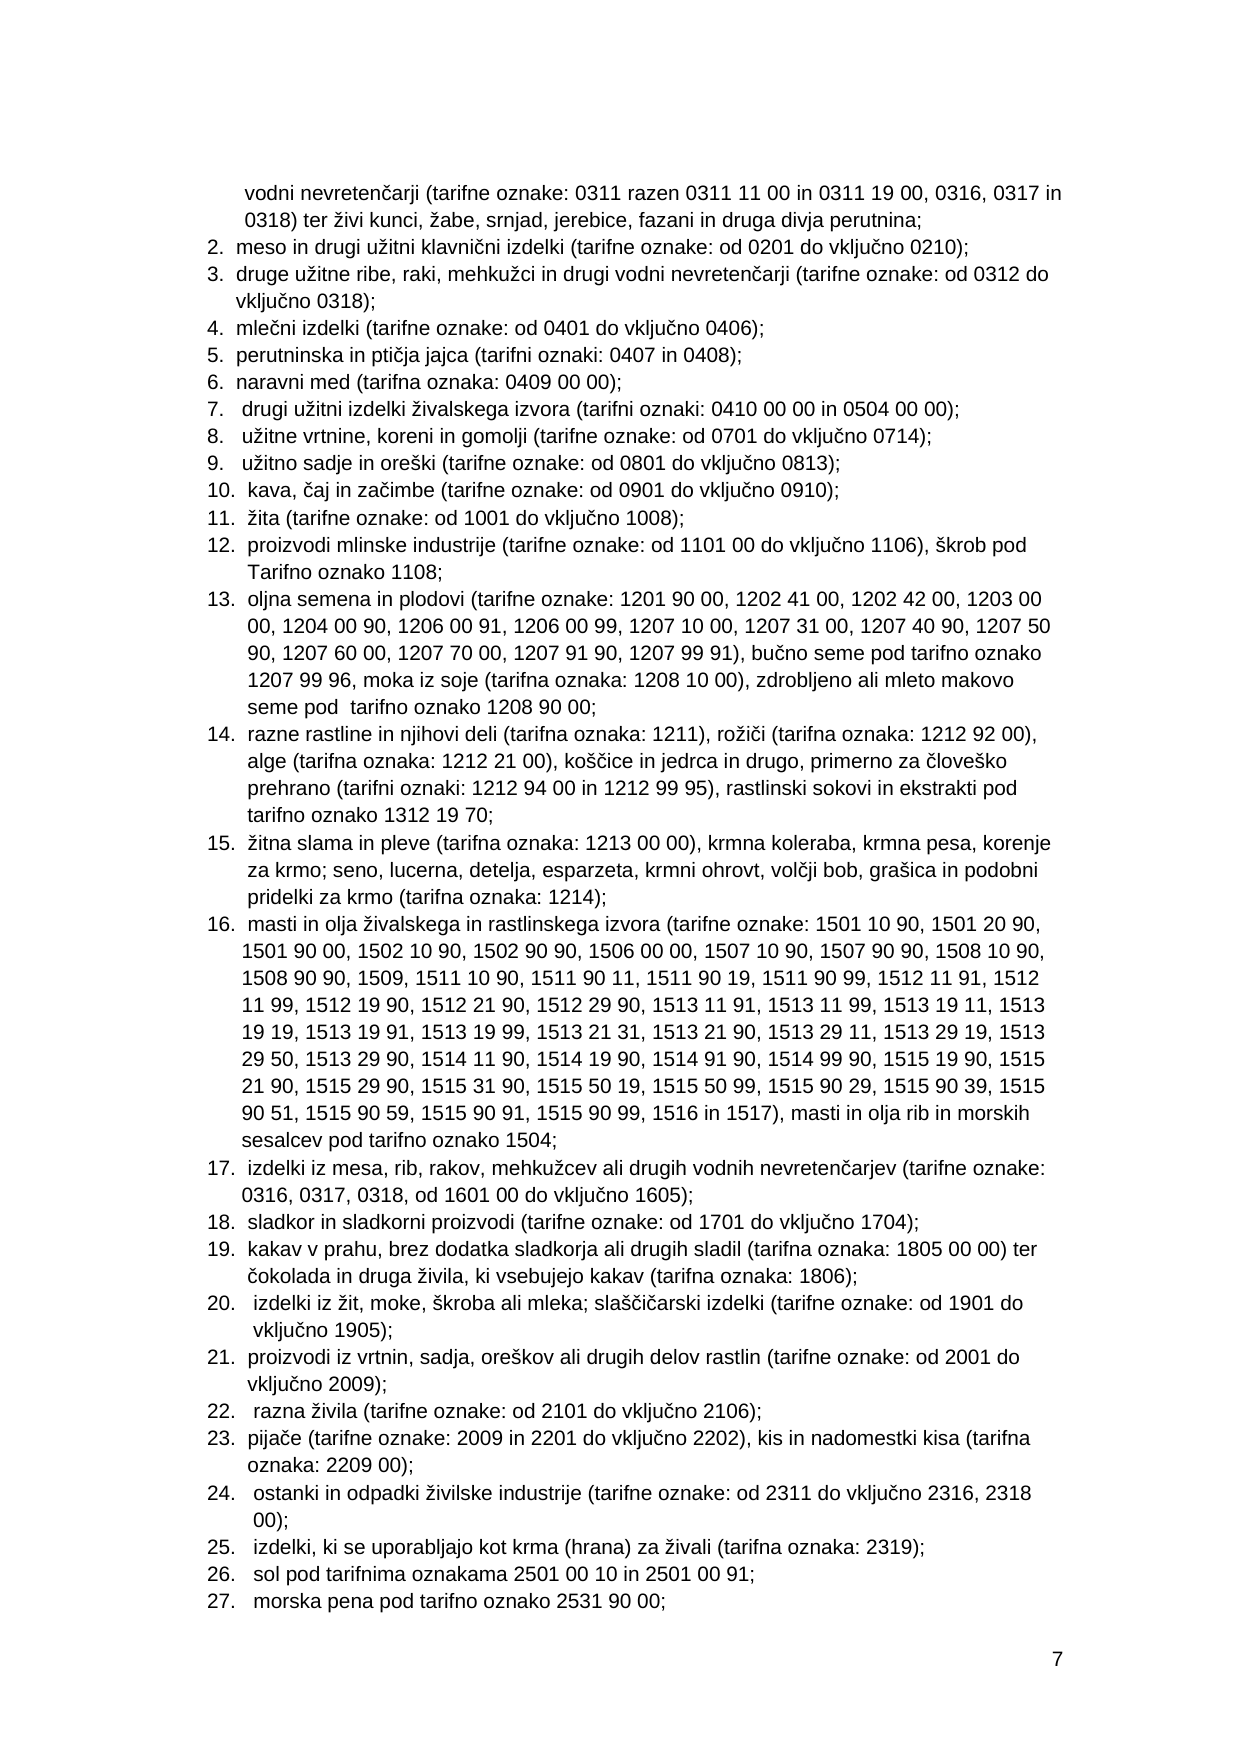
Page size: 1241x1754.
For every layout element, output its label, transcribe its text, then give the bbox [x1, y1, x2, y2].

text 4. mlečni izdelki (tarifne oznake: od 0401 do vključno 0406); [177, 313, 1063, 340]
text 24. ostanki in odpadki živilske industrije (tarifne oznake: od 2311 do vključno 2316, 2318 [177, 1477, 1063, 1504]
text 1207 99 96, moka iz soje (tarifna oznaka: 1208 10 00), zdrobljeno ali mleto makovo [177, 665, 1063, 692]
text 16. masti in olja živalskega in rastlinskega izvora (tarifne oznake: 1501 10 90, 1501 20 90, [177, 908, 1063, 936]
text 23. pijače (tarifne oznake: 2009 in 2201 do vključno 2202), kis in nadomestki kisa (tarifna [177, 1423, 1063, 1450]
text čokolada in druga živila, ki vsebujejo kakav (tarifna oznaka: 1806); [177, 1261, 1063, 1288]
text prehrano (tarifni oznaki: 1212 94 00 in 1212 99 95), rastlinski sokovi in ekstrakti pod [177, 773, 1063, 800]
text 17. izdelki iz mesa, rib, rakov, mehkužcev ali drugih vodnih nevretenčarjev (tarifne oznake: [177, 1152, 1063, 1179]
text 6. naravni med (tarifna oznaka: 0409 00 00); [177, 367, 1063, 394]
text 19. kakav v prahu, brez dodatka sladkorja ali drugih sladil (tarifna oznaka: 1805 00 00) ter [177, 1233, 1063, 1261]
text 9. užitno sadje in oreški (tarifne oznake: od 0801 do vključno 0813); [177, 448, 1063, 475]
text 20. izdelki iz žit, moke, škroba ali mleka; slaščičarski izdelki (tarifne oznake: od 1901 do [177, 1288, 1063, 1315]
text vodni nevretenčarji (tarifne oznake: 0311 razen 0311 11 00 in 0311 19 00, 0316, 0317 in 0318) ter živi kunci, žabe, srnjad, jerebice, fazani in druga divja perutnina; [244, 177, 1063, 231]
text 0316, 0317, 0318, od 1601 00 do vključno 1605); [177, 1179, 1063, 1206]
text 19 19, 1513 19 91, 1513 19 99, 1513 21 31, 1513 21 90, 1513 29 11, 1513 29 19, 1513 [177, 1017, 1063, 1044]
text 10. kava, čaj in začimbe (tarifne oznake: od 0901 do vključno 0910); [177, 475, 1063, 502]
text 3. druge užitne ribe, raki, mehkužci in drugi vodni nevretenčarji (tarifne oznake: od 0312 do [177, 258, 1063, 286]
text alge (tarifna oznaka: 1212 21 00), koščice in jedrca in drugo, primerno za človeško [177, 746, 1063, 773]
text 00, 1204 00 90, 1206 00 91, 1206 00 99, 1207 10 00, 1207 31 00, 1207 40 90, 1207 50 [177, 611, 1063, 638]
text 22. razna živila (tarifne oznake: od 2101 do vključno 2106); [177, 1396, 1063, 1423]
text vključno 0318); [177, 286, 1063, 313]
text 15. žitna slama in pleve (tarifna oznaka: 1213 00 00), krmna koleraba, krmna pesa, korenje [177, 827, 1063, 854]
text Tarifno oznako 1108; [177, 556, 1063, 583]
text 13. oljna semena in plodovi (tarifne oznake: 1201 90 00, 1202 41 00, 1202 42 00, 1203 00 [177, 583, 1063, 611]
text 5. perutninska in ptičja jajca (tarifni oznaki: 0407 in 0408); [177, 340, 1063, 367]
text 18. sladkor in sladkorni proizvodi (tarifne oznake: od 1701 do vključno 1704); [177, 1206, 1063, 1233]
text 8. užitne vrtnine, koreni in gomolji (tarifne oznake: od 0701 do vključno 0714); [177, 421, 1063, 448]
text 1508 90 90, 1509, 1511 10 90, 1511 90 11, 1511 90 19, 1511 90 99, 1512 11 91, 1512 [177, 963, 1063, 990]
text 21. proizvodi iz vrtnin, sadja, oreškov ali drugih delov rastlin (tarifne oznake: od 2001 do [177, 1342, 1063, 1369]
text 1501 90 00, 1502 10 90, 1502 90 90, 1506 00 00, 1507 10 90, 1507 90 90, 1508 10 90, [177, 936, 1063, 963]
text vključno 2009); [177, 1369, 1063, 1396]
text 90 51, 1515 90 59, 1515 90 91, 1515 90 99, 1516 in 1517), masti in olja rib in morskih [177, 1098, 1063, 1125]
text 90, 1207 60 00, 1207 70 00, 1207 91 90, 1207 99 91), bučno seme pod tarifno oznako [177, 638, 1063, 665]
text sesalcev pod tarifno oznako 1504; [177, 1125, 1063, 1152]
text pridelki za krmo (tarifna oznaka: 1214); [177, 881, 1063, 908]
text 2. meso in drugi užitni klavnični izdelki (tarifne oznake: od 0201 do vključno 0210); [177, 231, 1063, 258]
text 12. proizvodi mlinske industrije (tarifne oznake: od 1101 00 do vključno 1106), škrob pod [177, 529, 1063, 556]
text 7. drugi užitni izdelki živalskega izvora (tarifni oznaki: 0410 00 00 in 0504 00 00); [177, 394, 1063, 421]
text tarifno oznako 1312 19 70; [177, 800, 1063, 827]
text 29 50, 1513 29 90, 1514 11 90, 1514 19 90, 1514 91 90, 1514 99 90, 1515 19 90, 1515 [177, 1044, 1063, 1071]
text 14. razne rastline in njihovi deli (tarifna oznaka: 1211), rožiči (tarifna oznaka: 1212 92 00), [177, 719, 1063, 746]
text 11 99, 1512 19 90, 1512 21 90, 1512 29 90, 1513 11 91, 1513 11 99, 1513 19 11, 1513 [177, 990, 1063, 1017]
text vključno 1905); [177, 1315, 1063, 1342]
text 27. morska pena pod tarifno oznako 2531 90 00; [177, 1586, 1063, 1613]
text seme pod tarifno oznako 1208 90 00; [177, 692, 1063, 719]
text 21 90, 1515 29 90, 1515 31 90, 1515 50 19, 1515 50 99, 1515 90 29, 1515 90 39, 1515 [177, 1071, 1063, 1098]
text 00); [177, 1504, 1063, 1531]
text 26. sol pod tarifnima oznakama 2501 00 10 in 2501 00 91; [177, 1558, 1063, 1586]
text za krmo; seno, lucerna, detelja, esparzeta, krmni ohrovt, volčji bob, grašica in podobni [177, 854, 1063, 881]
text 25. izdelki, ki se uporabljajo kot krma (hrana) za živali (tarifna oznaka: 2319); [177, 1531, 1063, 1558]
text oznaka: 2209 00); [177, 1450, 1063, 1477]
text 11. žita (tarifne oznake: od 1001 do vključno 1008); [177, 502, 1063, 529]
